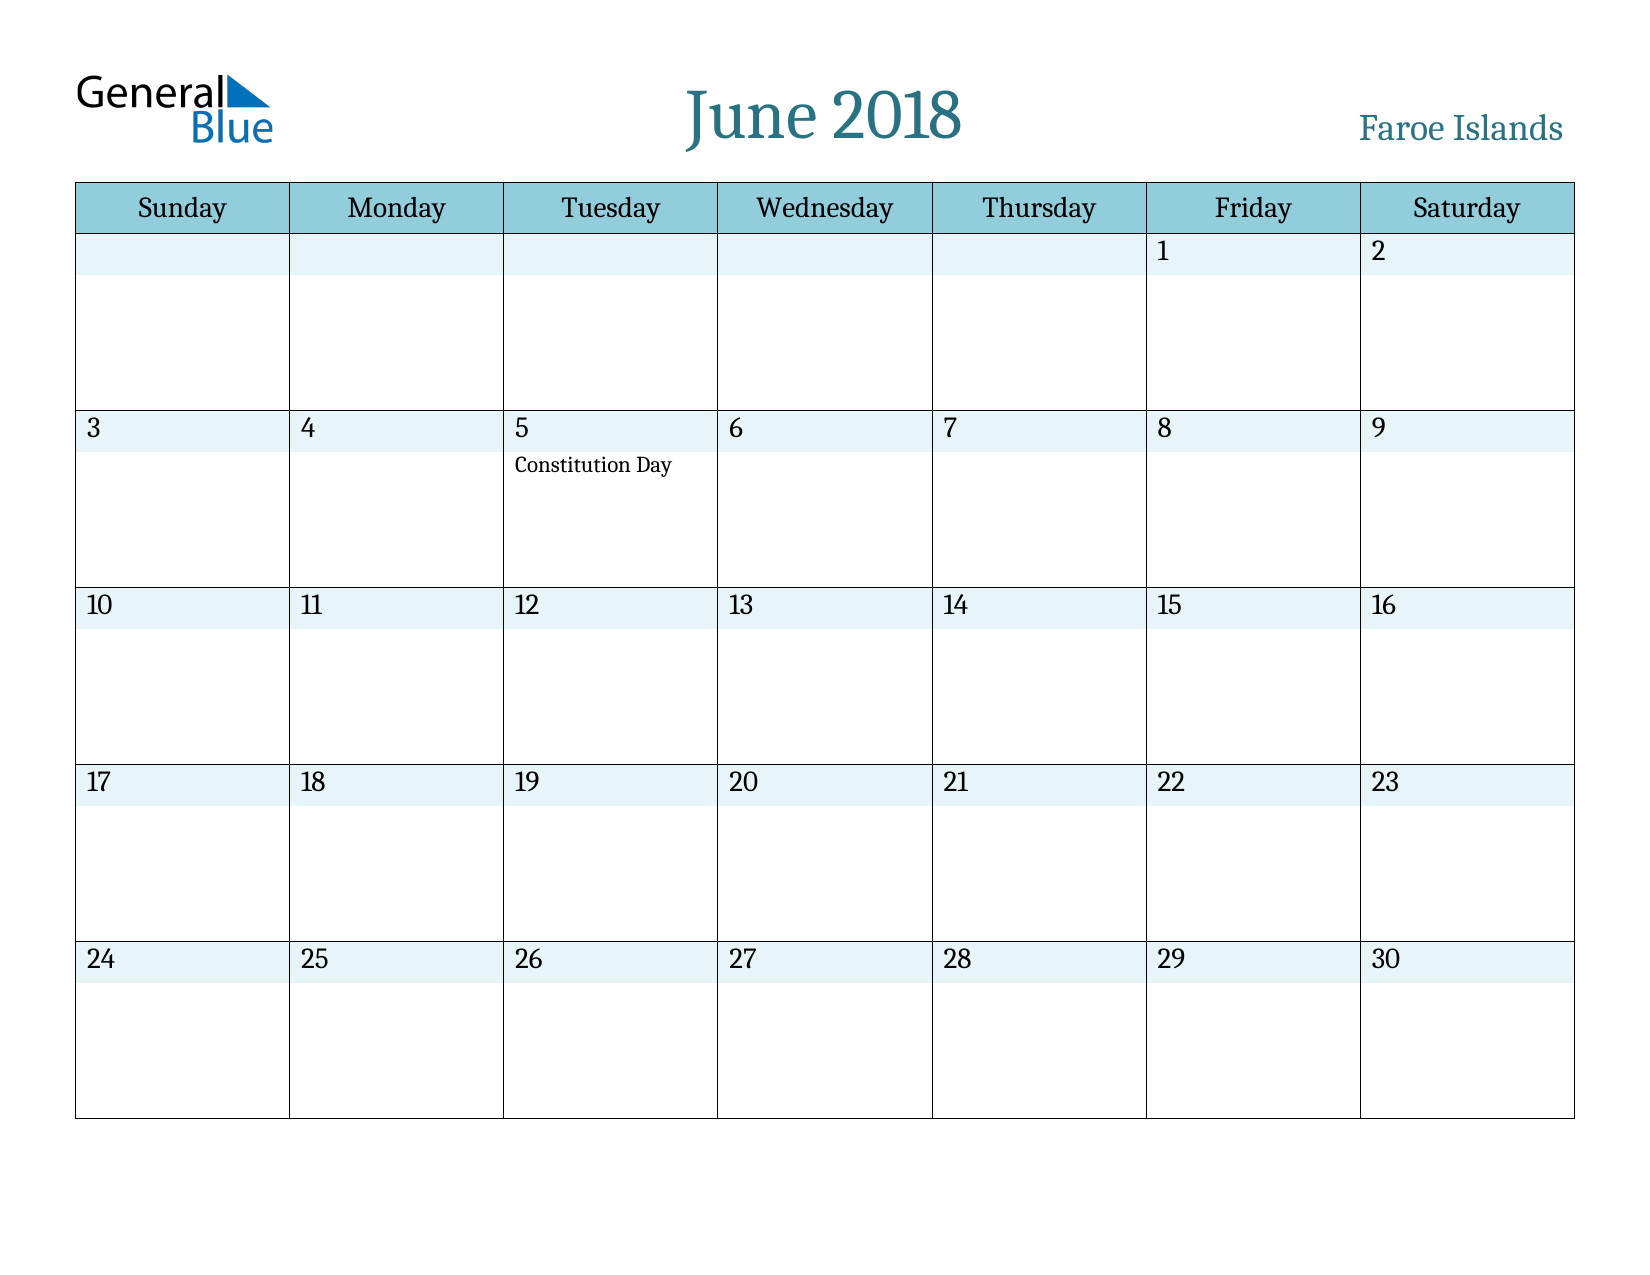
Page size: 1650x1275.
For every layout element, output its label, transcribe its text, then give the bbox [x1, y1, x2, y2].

table_cell 5 [504, 411, 717, 452]
table_header [76, 75, 503, 182]
table_cell 22 [1147, 765, 1360, 806]
table_cell [933, 452, 1146, 587]
table_cell 20 [718, 765, 932, 806]
table_cell Tuesday [504, 183, 717, 233]
table_cell [933, 275, 1146, 410]
table_cell 7 [933, 411, 1146, 452]
table_cell 8 [1147, 411, 1360, 452]
table_cell [718, 983, 932, 1118]
table_cell Wednesday [718, 183, 932, 233]
table_cell [504, 806, 717, 941]
table_cell Sunday [76, 183, 289, 233]
table_cell 23 [1361, 765, 1574, 806]
table_cell Constitution Day [504, 452, 717, 587]
table_cell 12 [504, 588, 717, 629]
table_cell [504, 234, 717, 275]
table_cell [1147, 452, 1360, 587]
table_cell 1 [1147, 234, 1360, 275]
table_cell 11 [290, 588, 503, 629]
table_cell [933, 234, 1146, 275]
table_cell [504, 629, 717, 764]
table_cell 10 [76, 588, 289, 629]
table_cell Monday [290, 183, 503, 233]
table_cell 30 [1361, 942, 1574, 983]
table_cell [1147, 629, 1360, 764]
table_cell 28 [933, 942, 1146, 983]
table_cell [718, 452, 932, 587]
table_cell [718, 806, 932, 941]
table_cell 9 [1361, 411, 1574, 452]
table_cell [1361, 275, 1574, 410]
table_header June 2018 [504, 75, 1146, 182]
table_cell 4 [290, 411, 503, 452]
table_cell [290, 234, 503, 275]
table_cell 14 [933, 588, 1146, 629]
table_cell [1361, 983, 1574, 1118]
table_cell [1147, 983, 1360, 1118]
table_cell [290, 275, 503, 410]
table_cell [933, 983, 1146, 1118]
table_cell 3 [76, 411, 289, 452]
table_cell 17 [76, 765, 289, 806]
table_cell 6 [718, 411, 932, 452]
table_cell [504, 275, 717, 410]
table_cell [1361, 452, 1574, 587]
table_cell 19 [504, 765, 717, 806]
table_cell [290, 629, 503, 764]
table_cell 15 [1147, 588, 1360, 629]
table_cell [76, 983, 289, 1118]
table_cell 26 [504, 942, 717, 983]
table_cell [718, 234, 932, 275]
table_cell [1361, 806, 1574, 941]
table_cell 29 [1147, 942, 1360, 983]
table_cell 27 [718, 942, 932, 983]
table_cell [76, 629, 289, 764]
table_cell [504, 983, 717, 1118]
table_cell 21 [933, 765, 1146, 806]
table_cell 18 [290, 765, 503, 806]
picture [77, 75, 273, 143]
table_cell Saturday [1361, 183, 1574, 233]
table_cell [1147, 275, 1360, 410]
table_cell [76, 275, 289, 410]
table_cell 2 [1361, 234, 1574, 275]
table_cell 13 [718, 588, 932, 629]
table_cell Thursday [933, 183, 1146, 233]
table_cell [76, 806, 289, 941]
table_cell [76, 452, 289, 587]
table_cell [933, 629, 1146, 764]
table_cell [290, 452, 503, 587]
table_cell [1147, 806, 1360, 941]
table_cell 16 [1361, 588, 1574, 629]
table_cell [933, 806, 1146, 941]
table_cell [290, 983, 503, 1118]
table_cell Friday [1147, 183, 1360, 233]
table_cell [290, 806, 503, 941]
table_cell [718, 629, 932, 764]
table_cell [1361, 629, 1574, 764]
table_cell 24 [76, 942, 289, 983]
table_cell 25 [290, 942, 503, 983]
table_header Faroe Islands [1146, 75, 1574, 182]
table_cell [76, 234, 289, 275]
table_cell [718, 275, 932, 410]
